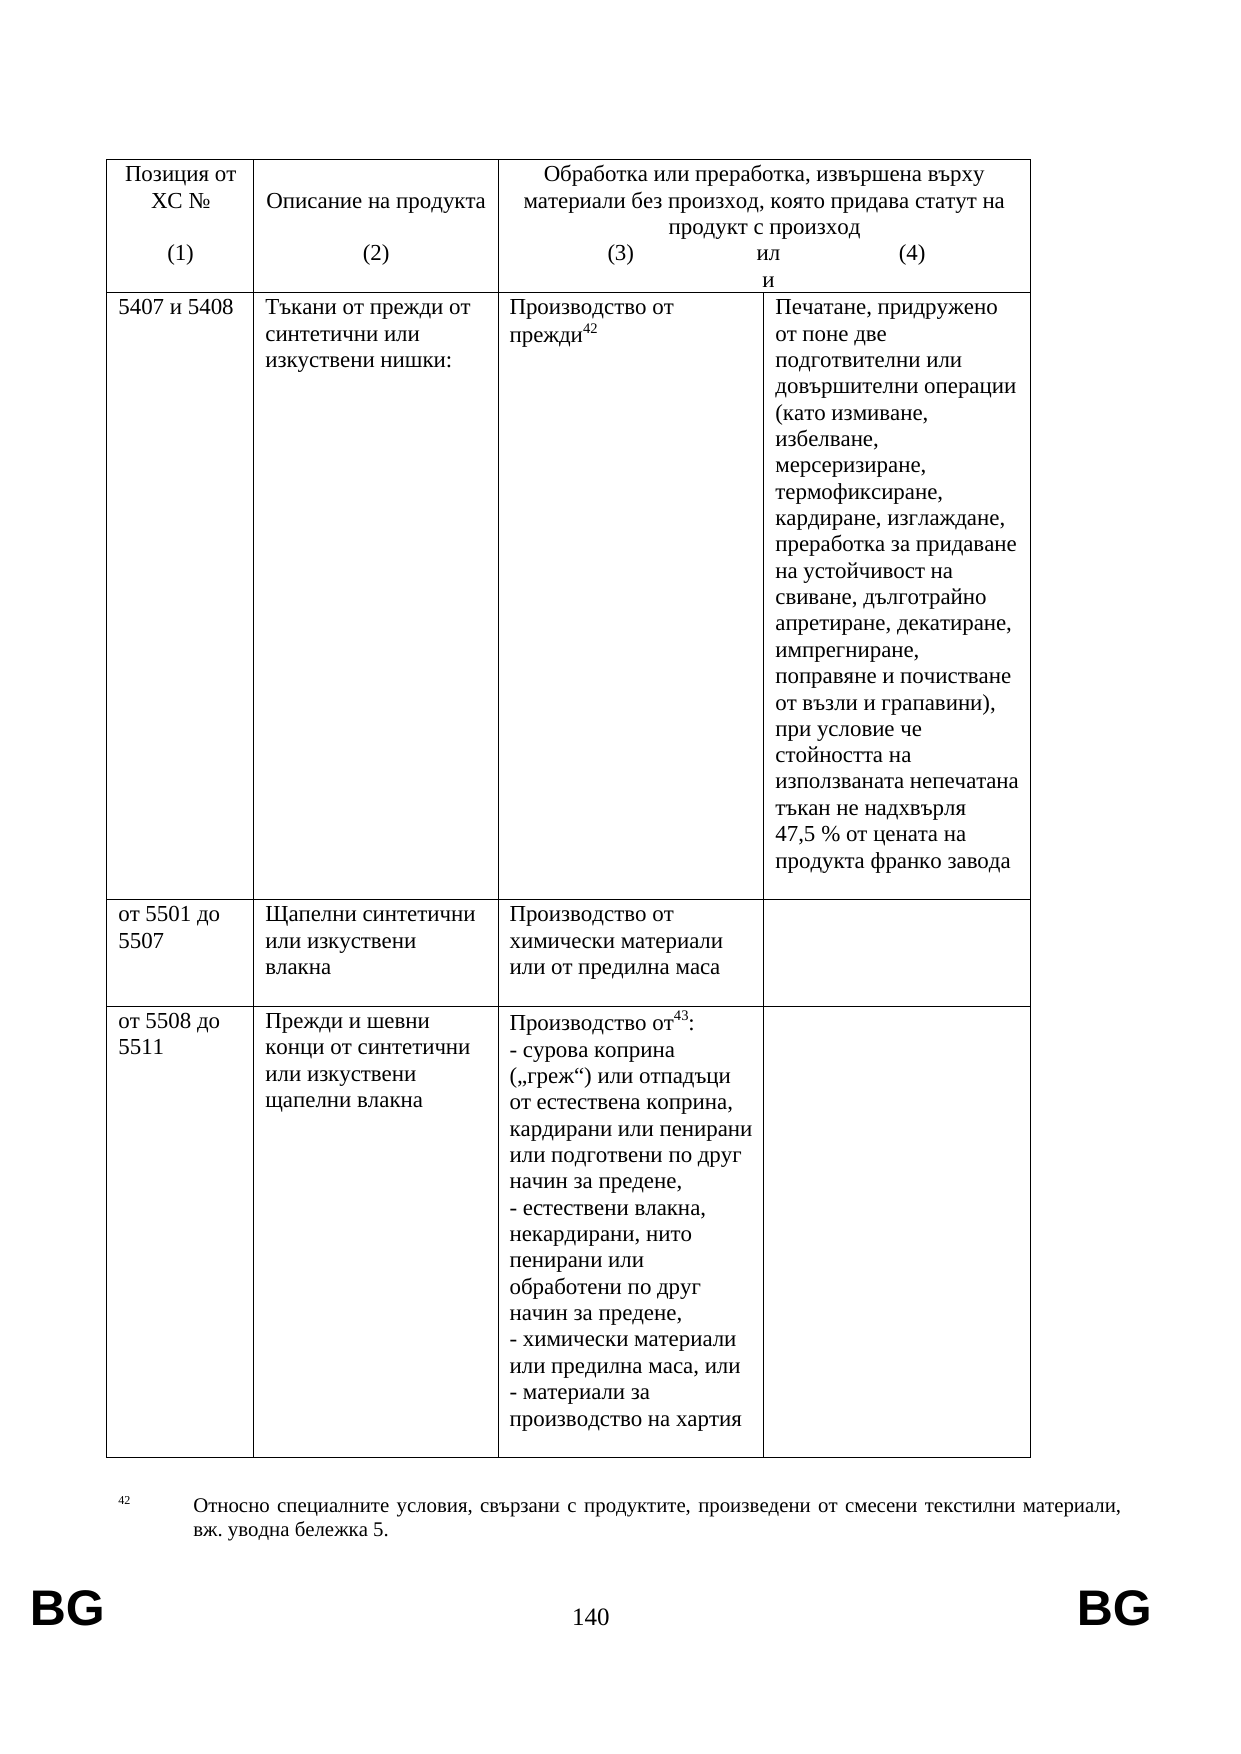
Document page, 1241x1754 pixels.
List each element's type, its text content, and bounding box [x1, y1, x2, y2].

table_cell [764, 900, 1030, 1006]
table_cell (2) [254, 240, 498, 292]
table_cell (4) [793, 240, 1030, 292]
table_cell Прежди и шевни конци от синтетични или изкуствени щапелни влакна [254, 1007, 498, 1457]
table_cell Тъкани от прежди от синтетични или изкуствени нишки: [254, 293, 498, 899]
table_cell Производство от химически материали или от предилна маса [499, 900, 763, 1006]
table_cell Производство от прежди [499, 293, 763, 899]
table_cell (1) [107, 240, 253, 292]
table_header Описание на продукта [254, 160, 498, 239]
table_header Позиция от ХС № [107, 160, 253, 239]
table_cell Щапелни синтетични или изкуствени влакна [254, 900, 498, 1006]
table_cell [764, 1007, 1030, 1457]
table_cell Производство от: - сурова коприна („греж“) или отпадъци от естествена коприна, кардирани или пенирани или подготвени по друг начин за предене, - естествени влакна, некардирани, нито пенирани или обработени по друг начин за предене, - химически материали или предилна маса, или - материали за производство на хартия [499, 1007, 763, 1457]
table_cell (3) [499, 240, 743, 292]
table_cell от 5501 до 5507 [107, 900, 253, 1006]
table_cell или [743, 240, 793, 292]
table_cell от 5508 до 5511 [107, 1007, 253, 1457]
table_cell Печатане, придружено от поне две подготвителни или довършителни операции (като измиване, избелване, мерсеризиране, термофиксиране, кардиране, изглаждане, преработка за придаване на устойчивост на свиване, дълготрайно апретиране, декатиране, импрегниране, поправяне и почистване от възли и грапавини), при условие че стойността на използваната непечатана тъкан не надхвърля 47,5 % от цената на продукта франко завода [764, 293, 1030, 899]
table_cell 5407 и 5408 [107, 293, 253, 899]
table_header Обработка или преработка, извършена върху материали без произход, която придава статут на продукт с произход [499, 160, 1030, 239]
